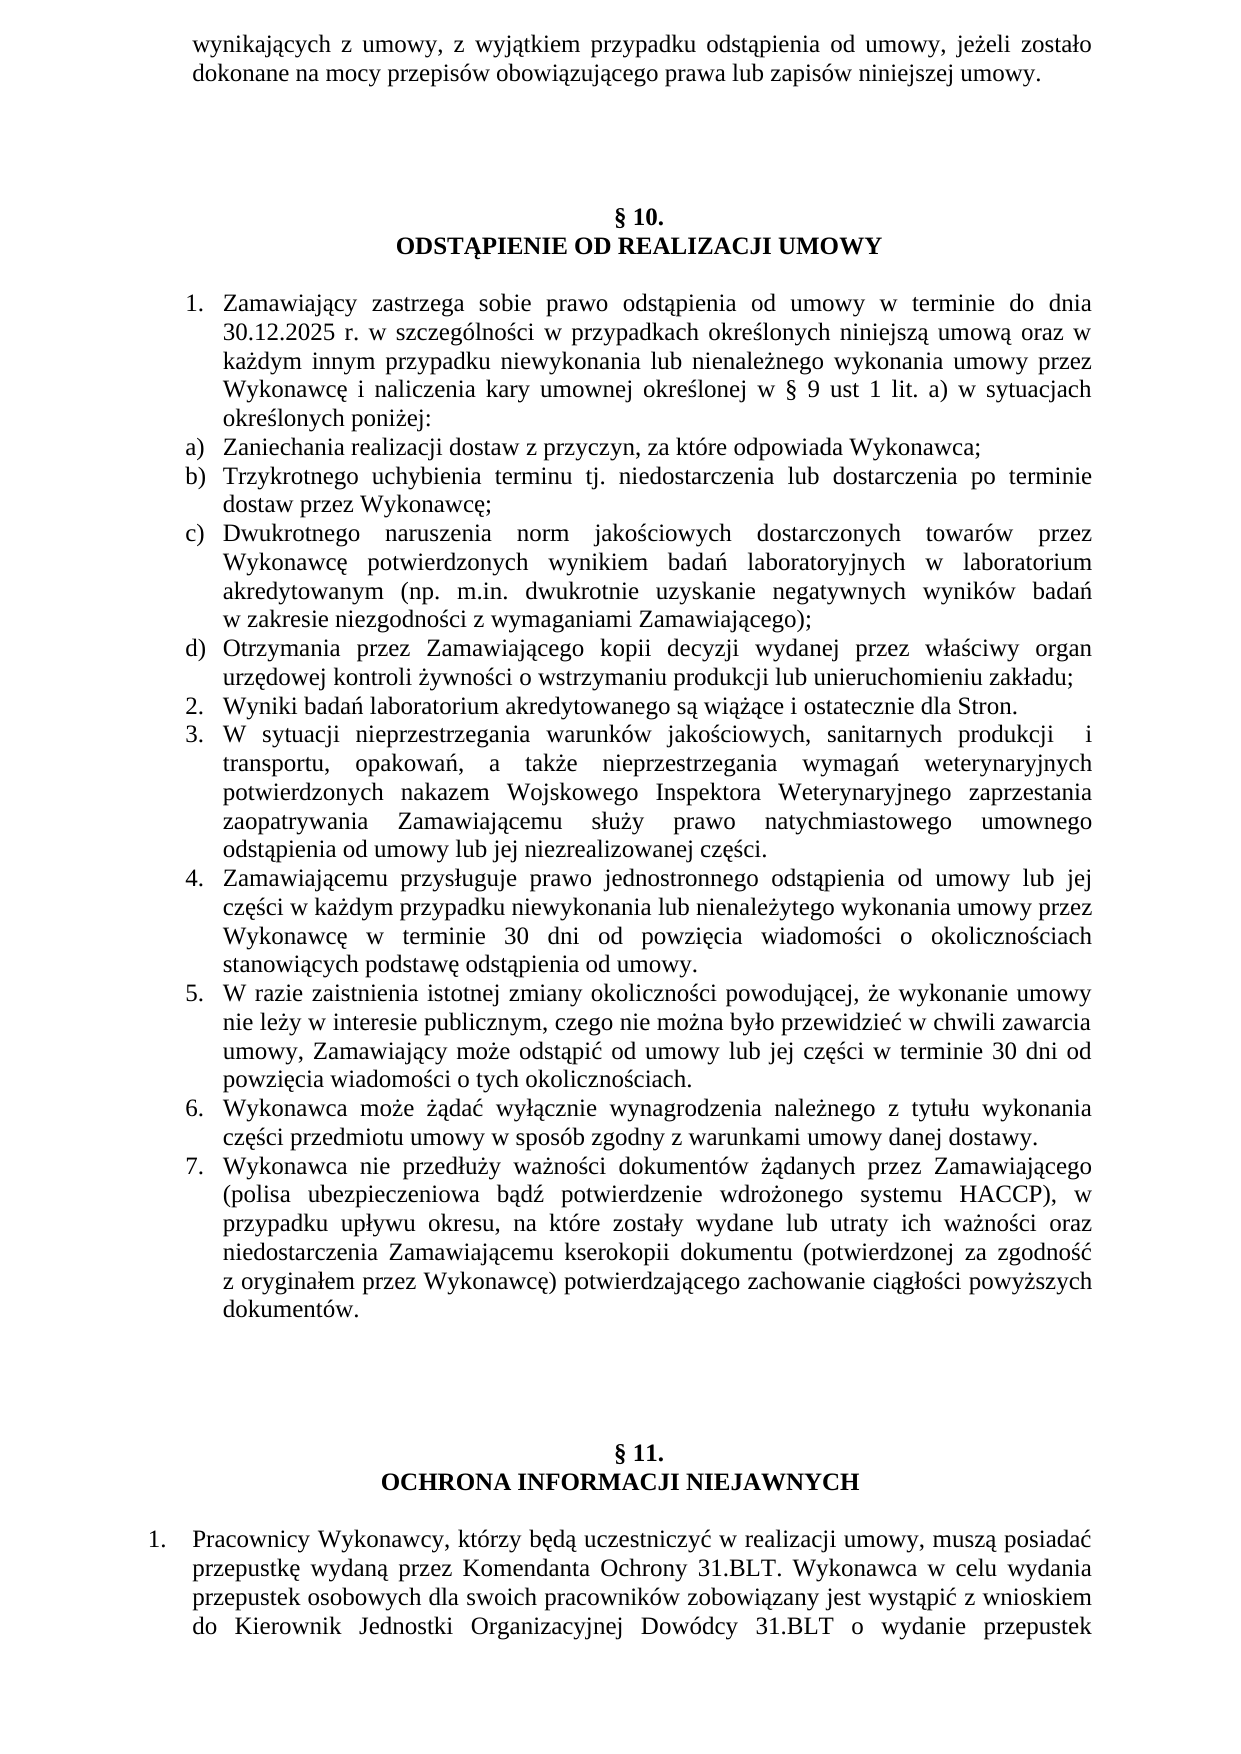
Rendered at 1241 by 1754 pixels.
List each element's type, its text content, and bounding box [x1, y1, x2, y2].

list Zamawiający zastrzega sobie prawo odstąpienia od umowy w terminie do dnia 30.12.2025 r. w szczególności w przypadkach określonych niniejszą umową oraz w każdym innym przypadku niewykonania lub nienależnego wykonania umowy przez Wykonawcę i naliczenia kary umownej określonej w § 9 ust 1 lit. a) w sytuacjach określonych poniżej: [185, 288, 1093, 432]
list Wykonawca nie przedłuży ważności dokumentów żądanych przez Zamawiającego (polisa ubezpieczeniowa bądź potwierdzenie wdrożonego systemu HACCP), w przypadku upływu okresu, na które zostały wydane lub utraty ich ważności oraz niedostarczenia Zamawiającemu kserokopii dokumentu (potwierdzonej za zgodność z oryginałem przez Wykonawcę) potwierdzającego zachowanie ciągłości powyższych dokumentów. [185, 1151, 1093, 1323]
list Wykonawca może żądać wyłącznie wynagrodzenia należnego z tytułu wykonania części przedmiotu umowy w sposób zgodny z warunkami umowy danej dostawy. [185, 1093, 1093, 1151]
list Zaniechania realizacji dostaw z przyczyn, za które odpowiada Wykonawca; [185, 432, 1093, 461]
text ODSTĄPIENIE OD REALIZACJI UMOWY [185, 231, 1093, 259]
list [148, 29, 1093, 87]
list Dwukrotnego naruszenia norm jakościowych dostarczonych towarów przez Wykonawcę potwierdzonych wynikiem badań laboratoryjnych w laboratorium akredytowanym (np. m.in. dwukrotnie uzyskanie negatywnych wyników badań w zakresie niezgodności z wymaganiami Zamawiającego); [185, 518, 1093, 633]
list Otrzymania przez Zamawiającego kopii decyzji wydanej przez właściwy organ urzędowej kontroli żywności o wstrzymaniu produkcji lub unieruchomieniu zakładu; [185, 633, 1093, 691]
list Trzykrotnego uchybienia terminu tj. niedostarczenia lub dostarczenia po terminie dostaw przez Wykonawcę; [185, 461, 1093, 518]
list Wyniki badań laboratorium akredytowanego są wiążące i ostatecznie dla Stron. [185, 691, 1093, 719]
text § 10. [185, 202, 1093, 231]
text OCHRONA INFORMACJI NIEJAWNYCH [148, 1467, 1093, 1496]
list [148, 1524, 1093, 1639]
list W sytuacji nieprzestrzegania warunków jakościowych, sanitarnych produkcji i transportu, opakowań, a także nieprzestrzegania wymagań weterynaryjnych potwierdzonych nakazem Wojskowego Inspektora Weterynaryjnego zaprzestania zaopatrywania Zamawiającemu służy prawo natychmiastowego umownego odstąpienia od umowy lub jej niezrealizowanej części. [185, 719, 1093, 863]
list Zamawiającemu przysługuje prawo jednostronnego odstąpienia od umowy lub jej części w każdym przypadku niewykonania lub nienależytego wykonania umowy przez Wykonawcę w terminie 30 dni od powzięcia wiadomości o okolicznościach stanowiących podstawę odstąpienia od umowy. [185, 863, 1093, 978]
list W razie zaistnienia istotnej zmiany okoliczności powodującej, że wykonanie umowy nie leży w interesie publicznym, czego nie można było przewidzieć w chwili zawarcia umowy, Zamawiający może odstąpić od umowy lub jej części w terminie 30 dni od powzięcia wiadomości o tych okolicznościach. [185, 978, 1093, 1093]
text § 11. [185, 1438, 1093, 1467]
